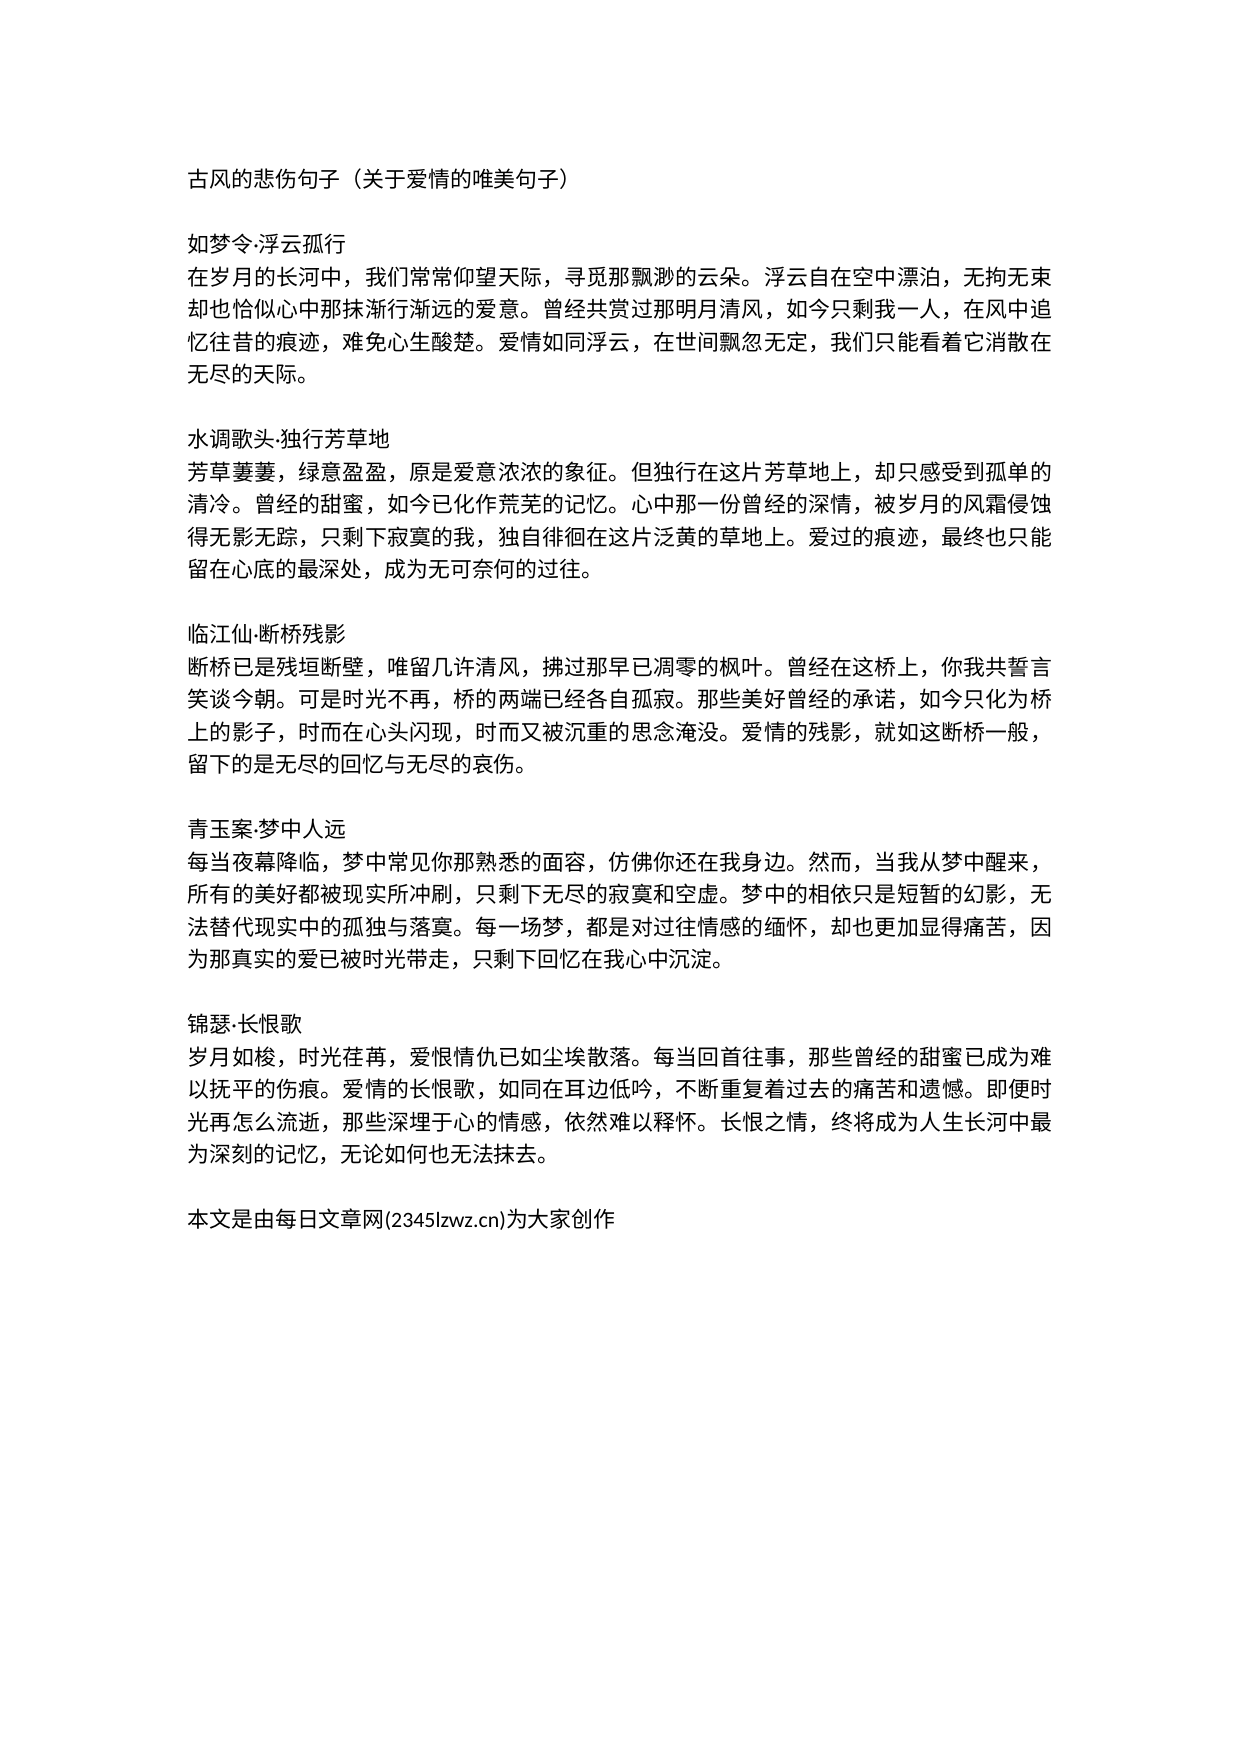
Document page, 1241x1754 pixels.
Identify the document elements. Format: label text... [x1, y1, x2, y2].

text 锦瑟·长恨歌 [187, 1007, 1053, 1039]
text 青玉案·梦中人远 [187, 812, 1053, 844]
text 本文是由每日文章网(2345lzwz.cn)为大家创作 [187, 1202, 1053, 1234]
text 在岁月的长河中，我们常常仰望天际，寻觅那飘渺的云朵。浮云自在空中漂泊，无拘无束，却也恰似心中那抹渐行渐远的爱意。曾经共赏过那明月清风，如今只剩我一人，在风中追忆往昔的痕迹，难免心生酸楚。爱情如同浮云，在世间飘忽无定，我们只能看着它消散在无尽的天际。 [187, 259, 1053, 389]
text 如梦令·浮云孤行 [187, 227, 1053, 259]
text 临江仙·断桥残影 [187, 617, 1053, 649]
text 岁月如梭，时光荏苒，爱恨情仇已如尘埃散落。每当回首往事，那些曾经的甜蜜已成为难以抚平的伤痕。爱情的长恨歌，如同在耳边低吟，不断重复着过去的痛苦和遗憾。即便时光再怎么流逝，那些深埋于心的情感，依然难以释怀。长恨之情，终将成为人生长河中最为深刻的记忆，无论如何也无法抹去。 [187, 1039, 1053, 1169]
text 古风的悲伤句子（关于爱情的唯美句子） [187, 162, 1053, 194]
text 水调歌头·独行芳草地 [187, 422, 1053, 454]
text 每当夜幕降临，梦中常见你那熟悉的面容，仿佛你还在我身边。然而，当我从梦中醒来，所有的美好都被现实所冲刷，只剩下无尽的寂寞和空虚。梦中的相依只是短暂的幻影，无法替代现实中的孤独与落寞。每一场梦，都是对过往情感的缅怀，却也更加显得痛苦，因为那真实的爱已被时光带走，只剩下回忆在我心中沉淀。 [187, 844, 1053, 974]
text 芳草萋萋，绿意盈盈，原是爱意浓浓的象征。但独行在这片芳草地上，却只感受到孤单的清冷。曾经的甜蜜，如今已化作荒芜的记忆。心中那一份曾经的深情，被岁月的风霜侵蚀得无影无踪，只剩下寂寞的我，独自徘徊在这片泛黄的草地上。爱过的痕迹，最终也只能留在心底的最深处，成为无可奈何的过往。 [187, 454, 1053, 584]
text 断桥已是残垣断壁，唯留几许清风，拂过那早已凋零的枫叶。曾经在这桥上，你我共誓言，笑谈今朝。可是时光不再，桥的两端已经各自孤寂。那些美好曾经的承诺，如今只化为桥上的影子，时而在心头闪现，时而又被沉重的思念淹没。爱情的残影，就如这断桥一般，留下的是无尽的回忆与无尽的哀伤。 [187, 649, 1053, 779]
